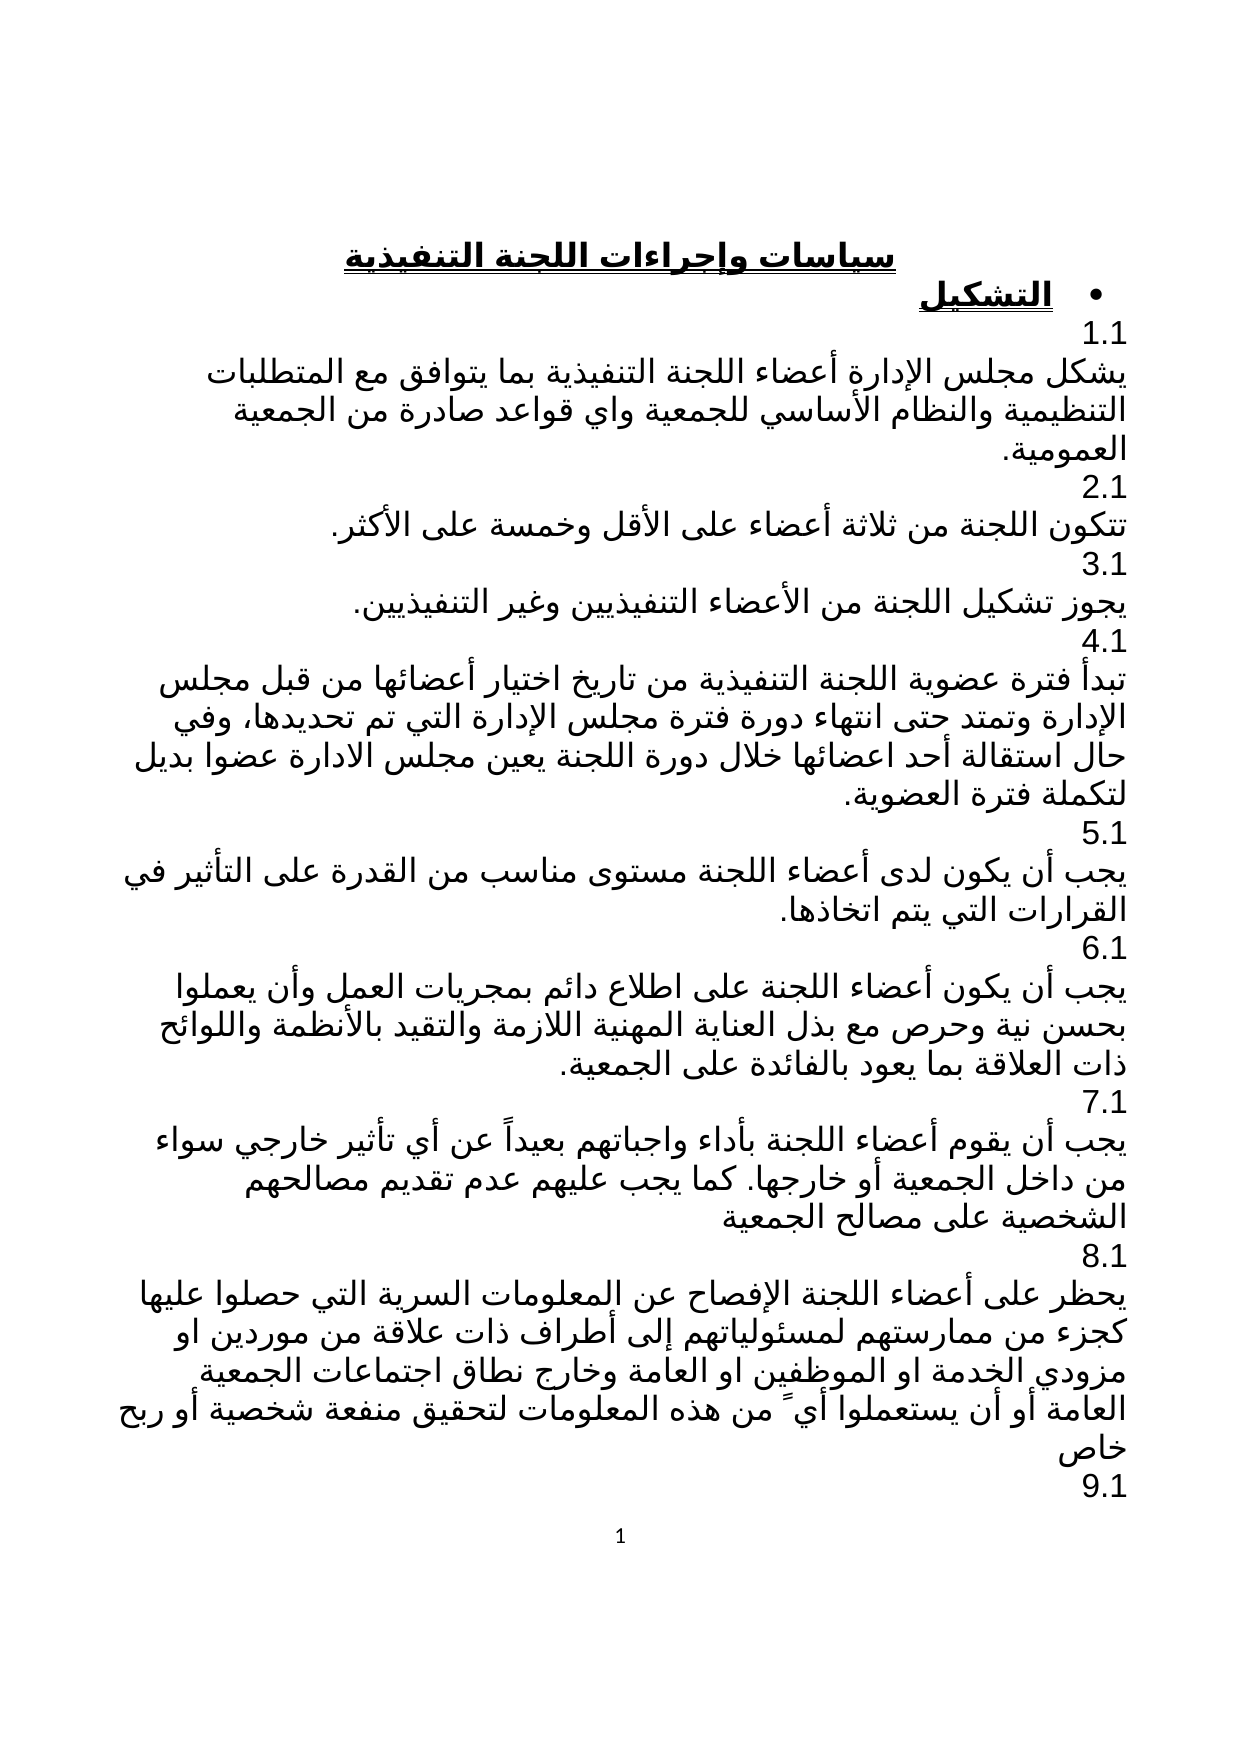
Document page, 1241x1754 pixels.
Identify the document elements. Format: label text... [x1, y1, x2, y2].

text 9.1 [112, 1466, 1128, 1505]
text 3.1 [112, 544, 1128, 582]
text 2.1 [112, 467, 1128, 505]
text 5.1 [112, 813, 1128, 851]
text 6.1 [112, 928, 1128, 967]
text يجوز تشكيل اللجنة من الأعضاء التنفيذيين وغير التنفيذيين. [112, 582, 1128, 621]
text يجب أن يكون لدى أعضاء اللجنة مستوى مناسب من القدرة على التأثير في القرارات التي يتم اتخاذها. [112, 851, 1128, 928]
text تتكون اللجنة من ثلاثة أعضاء على الأقل وخمسة على الأكثر. [112, 505, 1128, 544]
text يحظر على أعضاء اللجنة الإفصاح عن المعلومات السرية التي حصلوا عليها كجزء من ممارستهم لمسئولياتهم إلى أطراف ذات علاقة من موردين او مزودي الخدمة او الموظفين او العامة وخارج نطاق اجتماعات الجمعية العامة أو أن يستعملوا أي ً من هذه المعلومات لتحقيق منفعة شخصية أو ربح خاص [112, 1274, 1128, 1466]
text 8.1 [112, 1236, 1128, 1274]
text يجب أن يكون أعضاء اللجنة على اطلاع دائم بمجريات العمل وأن يعملوا بحسن نية وحرص مع بذل العناية المهنية اللازمة والتقيد بالأنظمة واللوائح ذات العلاقة بما يعود بالفائدة على الجمعية. [112, 967, 1128, 1082]
list التشكيل [112, 275, 1091, 313]
text يشكل مجلس الإدارة أعضاء اللجنة التنفيذية بما يتوافق مع المتطلبات التنظيمية والنظام الأساسي للجمعية واي قواعد صادرة من الجمعية العمومية. [112, 352, 1128, 467]
text 7.1 [112, 1082, 1128, 1120]
text 4.1 [112, 621, 1128, 659]
text سياسات وإجراءات اللجنة التنفيذية [112, 236, 1128, 275]
text تبدأ فترة عضوية اللجنة التنفيذية من تاريخ اختيار أعضائها من قبل مجلس الإدارة وتمتد حتى انتهاء دورة فترة مجلس الإدارة التي تم تحديدها، وفي حال استقالة أحد اعضائها خلال دورة اللجنة يعين مجلس الادارة عضوا بديل لتكملة فترة العضوية. [112, 659, 1128, 813]
text يجب أن يقوم أعضاء اللجنة بأداء واجباتهم بعيداً عن أي تأثير خارجي سواء من داخل الجمعية أو خارجها. كما يجب عليهم عدم تقديم مصالحهم الشخصية على مصالح الجمعية [112, 1120, 1128, 1236]
text 1.1 [112, 313, 1128, 352]
